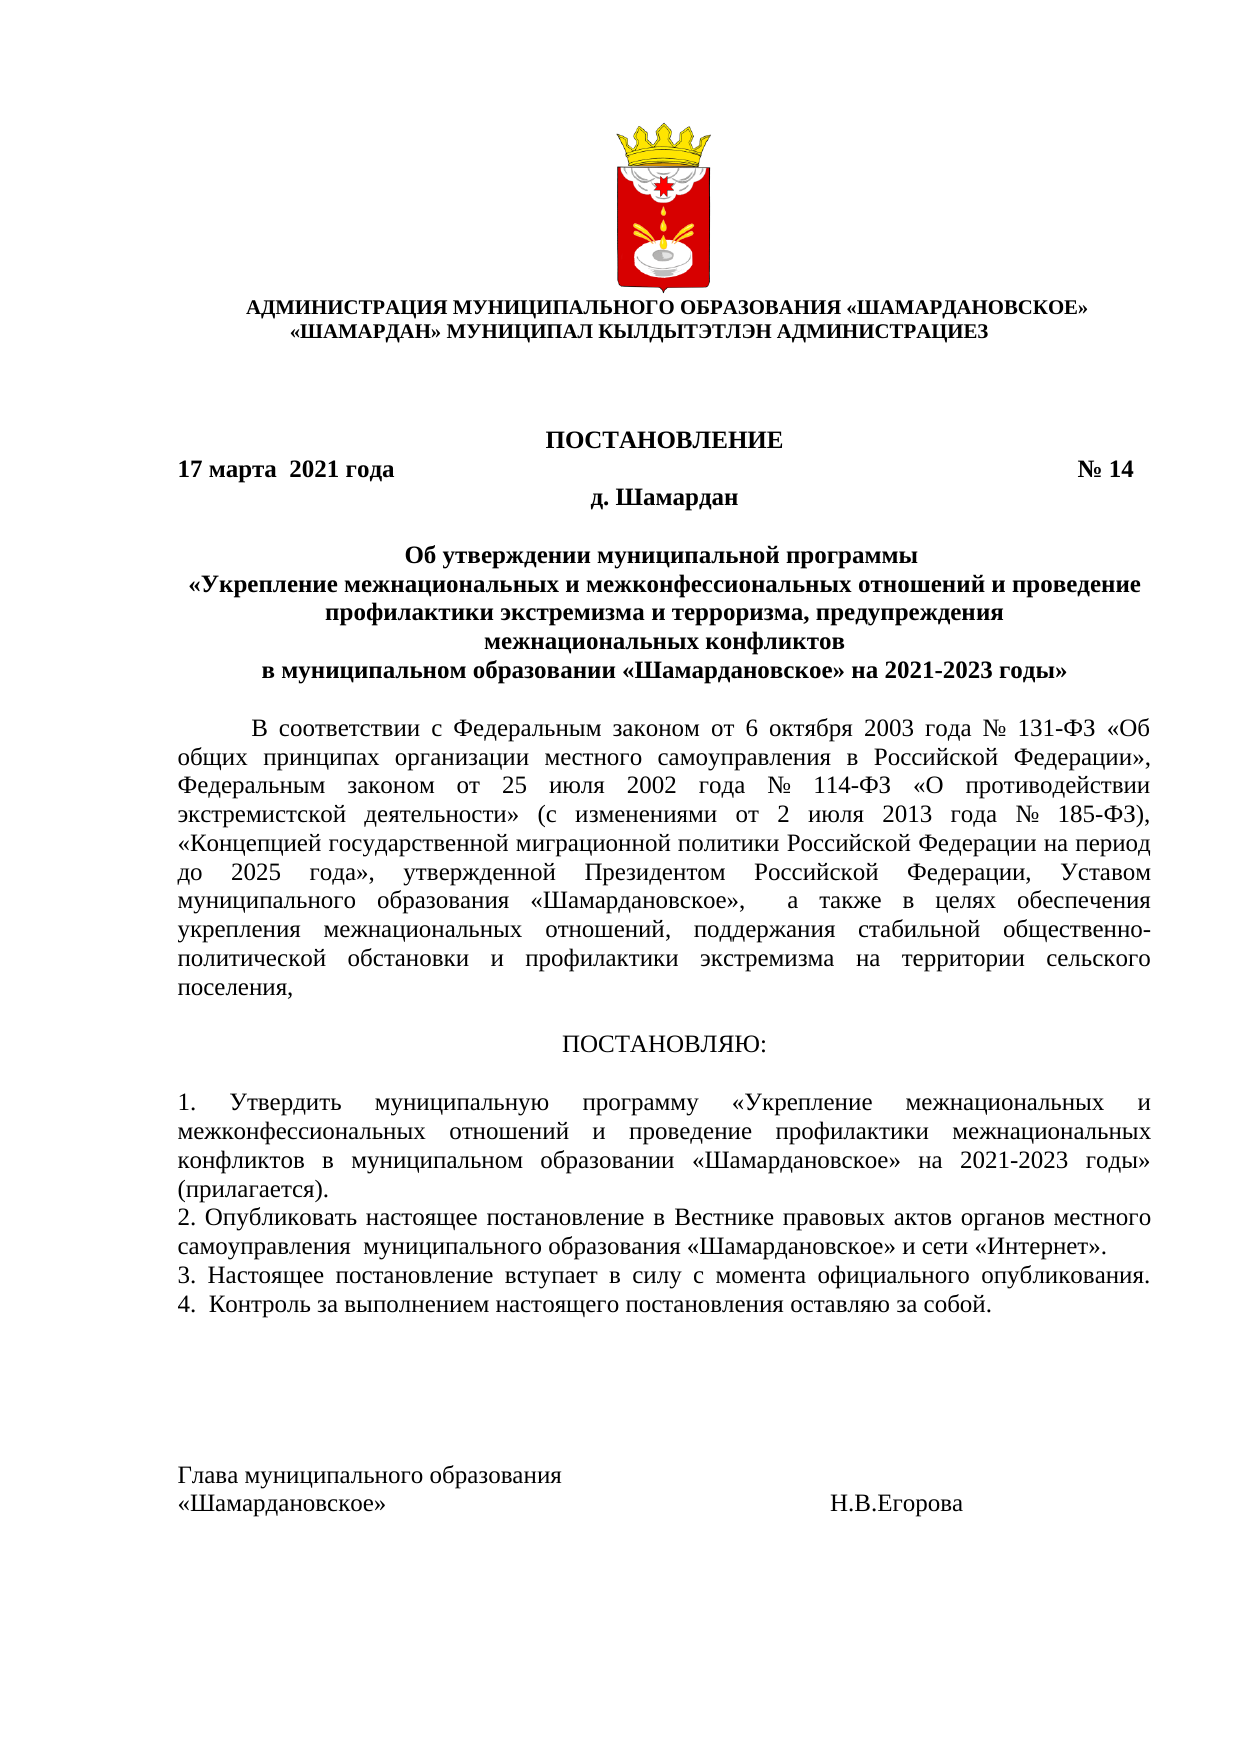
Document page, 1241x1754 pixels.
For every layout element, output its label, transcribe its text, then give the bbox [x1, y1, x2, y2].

text ПОСТАНОВЛЯЮ: [177, 1029, 1152, 1058]
text д. Шамардан [177, 482, 1152, 511]
text «Шамардановское» Н.В.Егорова [177, 1488, 1152, 1517]
picture [610, 118, 719, 296]
text 17 марта 2021 года № 14 [177, 454, 1152, 482]
text В соответствии с Федеральным законом от 6 октября 2003 года № 131-ФЗ «Об общих принципах организации местного самоуправления в Российской Федерации», Федеральным законом от 25 июля 2002 года № 114-ФЗ «О противодействии экстремистской деятельности» (с изменениями от 2 июля 2013 года № 185-ФЗ), «Концепцией государственной миграционной политики Российской Федерации на период до 2025 года», утвержденной Президентом Российской Федерации, Уставом муниципального образования «Шамардановское», а также в целях обеспечения укрепления межнациональных отношений, поддержания стабильной общественно-политической обстановки и профилактики экстремизма на территории сельского поселения, [177, 713, 1152, 1000]
text в муниципальном образовании «Шамардановское» на 2021-2023 годы» [177, 655, 1152, 684]
text Глава муниципального образования [177, 1460, 1152, 1488]
text 1. Утвердить муниципальную программу «Укрепление межнациональных и межконфессиональных отношений и проведение профилактики межнациональных конфликтов в муниципальном образовании «Шамардановское» на 2021-2023 годы» (прилагается). 2. Опубликовать настоящее постановление в Вестнике правовых актов органов местного самоуправления муниципального образования «Шамардановское» и сети «Интернет». [177, 1087, 1152, 1260]
text 3. Настоящее постановление вступает в силу с момента официального опубликования. 4. Контроль за выполнением настоящего постановления оставляю за собой. [177, 1260, 1152, 1317]
text ПОСТАНОВЛЕНИЕ [177, 425, 1152, 454]
text Об утверждении муниципальной программы «Укрепление межнациональных и межконфессиональных отношений и проведение профилактики экстремизма и терроризма, предупреждения межнациональных конфликтов [177, 540, 1152, 655]
text «ШАМАРДАН» МУНИЦИПАЛ КЫЛДЫТЭТЛЭН АДМИНИСТРАЦИЕЗ [177, 319, 1101, 343]
text АДМИНИСТРАЦИЯ МУНИЦИПАЛЬНОГО ОБРАЗОВАНИЯ «ШАМАРДАНОВСКОЕ» [177, 295, 1101, 319]
